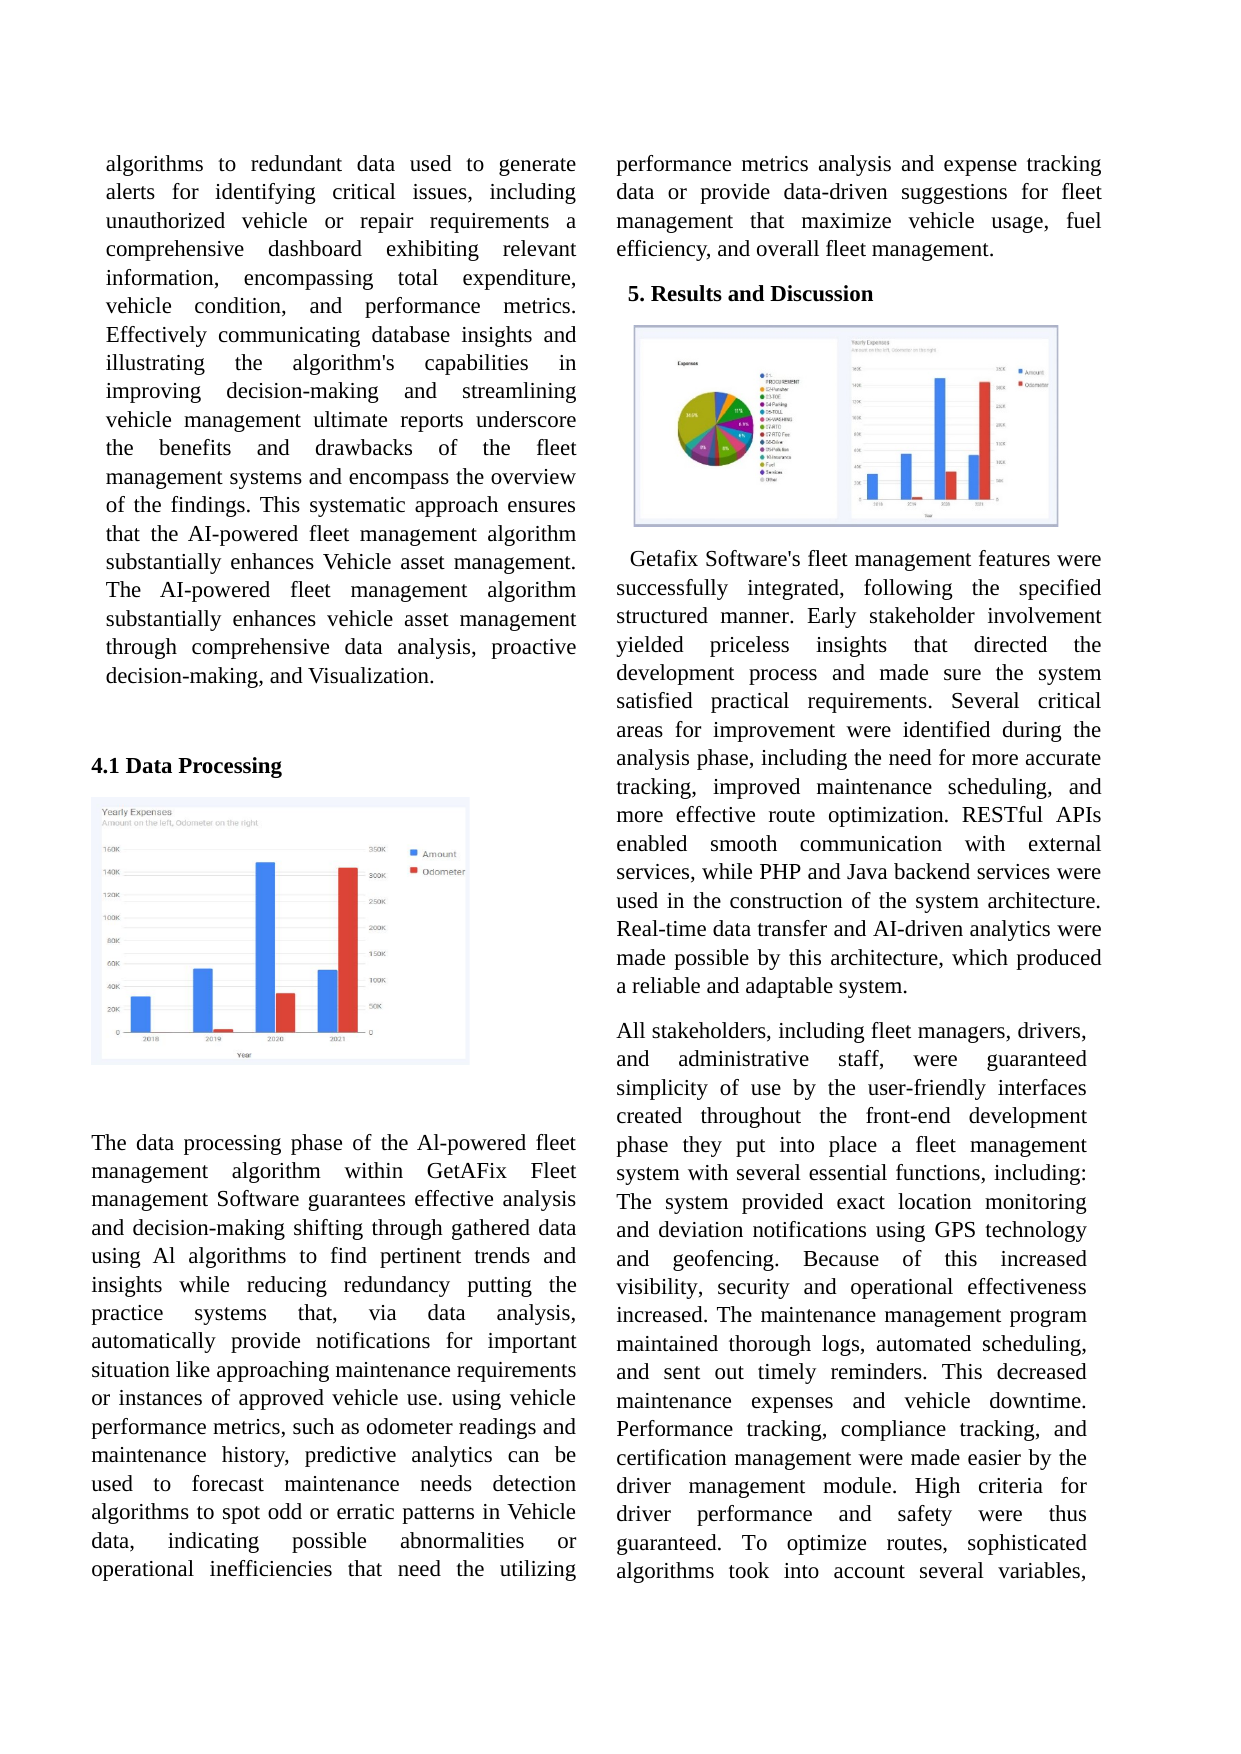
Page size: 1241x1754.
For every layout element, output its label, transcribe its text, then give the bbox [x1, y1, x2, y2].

text Getafix Software's fleet management features were successfully integrated, following the specified structured manner. Early stakeholder involvement yielded priceless insights that directed the development process and made sure the system satisfied practical requirements. Several critical areas for improvement were identified during the analysis phase, including the need for more accurate tracking, improved maintenance scheduling, and more effective route optimization. RESTful APIs enabled smooth communication with external services, while PHP and Java backend services were used in the construction of the system architecture. Real-time data transfer and AI-driven analytics were made possible by this architecture, which produced a reliable and adaptable system. [616, 545, 1102, 998]
picture [91, 797, 470, 1065]
text 5. Results and Discussion [616, 280, 1102, 307]
text The data processing phase of the Al-powered fleet management algorithm within GetAFix Fleet management Software guarantees effective analysis and decision-making shifting through gathered data using Al algorithms to find pertinent trends and insights while reducing redundancy putting the practice systems that, via data analysis, automatically provide notifications for important situation like approaching maintenance requirements or instances of approved vehicle use. using vehicle performance metrics, such as odometer readings and maintenance history, predictive analytics can be used to forecast maintenance needs detection algorithms to spot odd or erratic patterns in Vehicle data, indicating possible abnormalities or operational inefficiencies that need the utilizing performance metrics analysis and expense tracking data or provide data-driven suggestions for fleet management that maximize vehicle usage, fuel efficiency, and overall fleet management. [91, 1128, 577, 1581]
picture [633, 325, 1059, 527]
text 4.1 Data Processing [91, 752, 577, 778]
